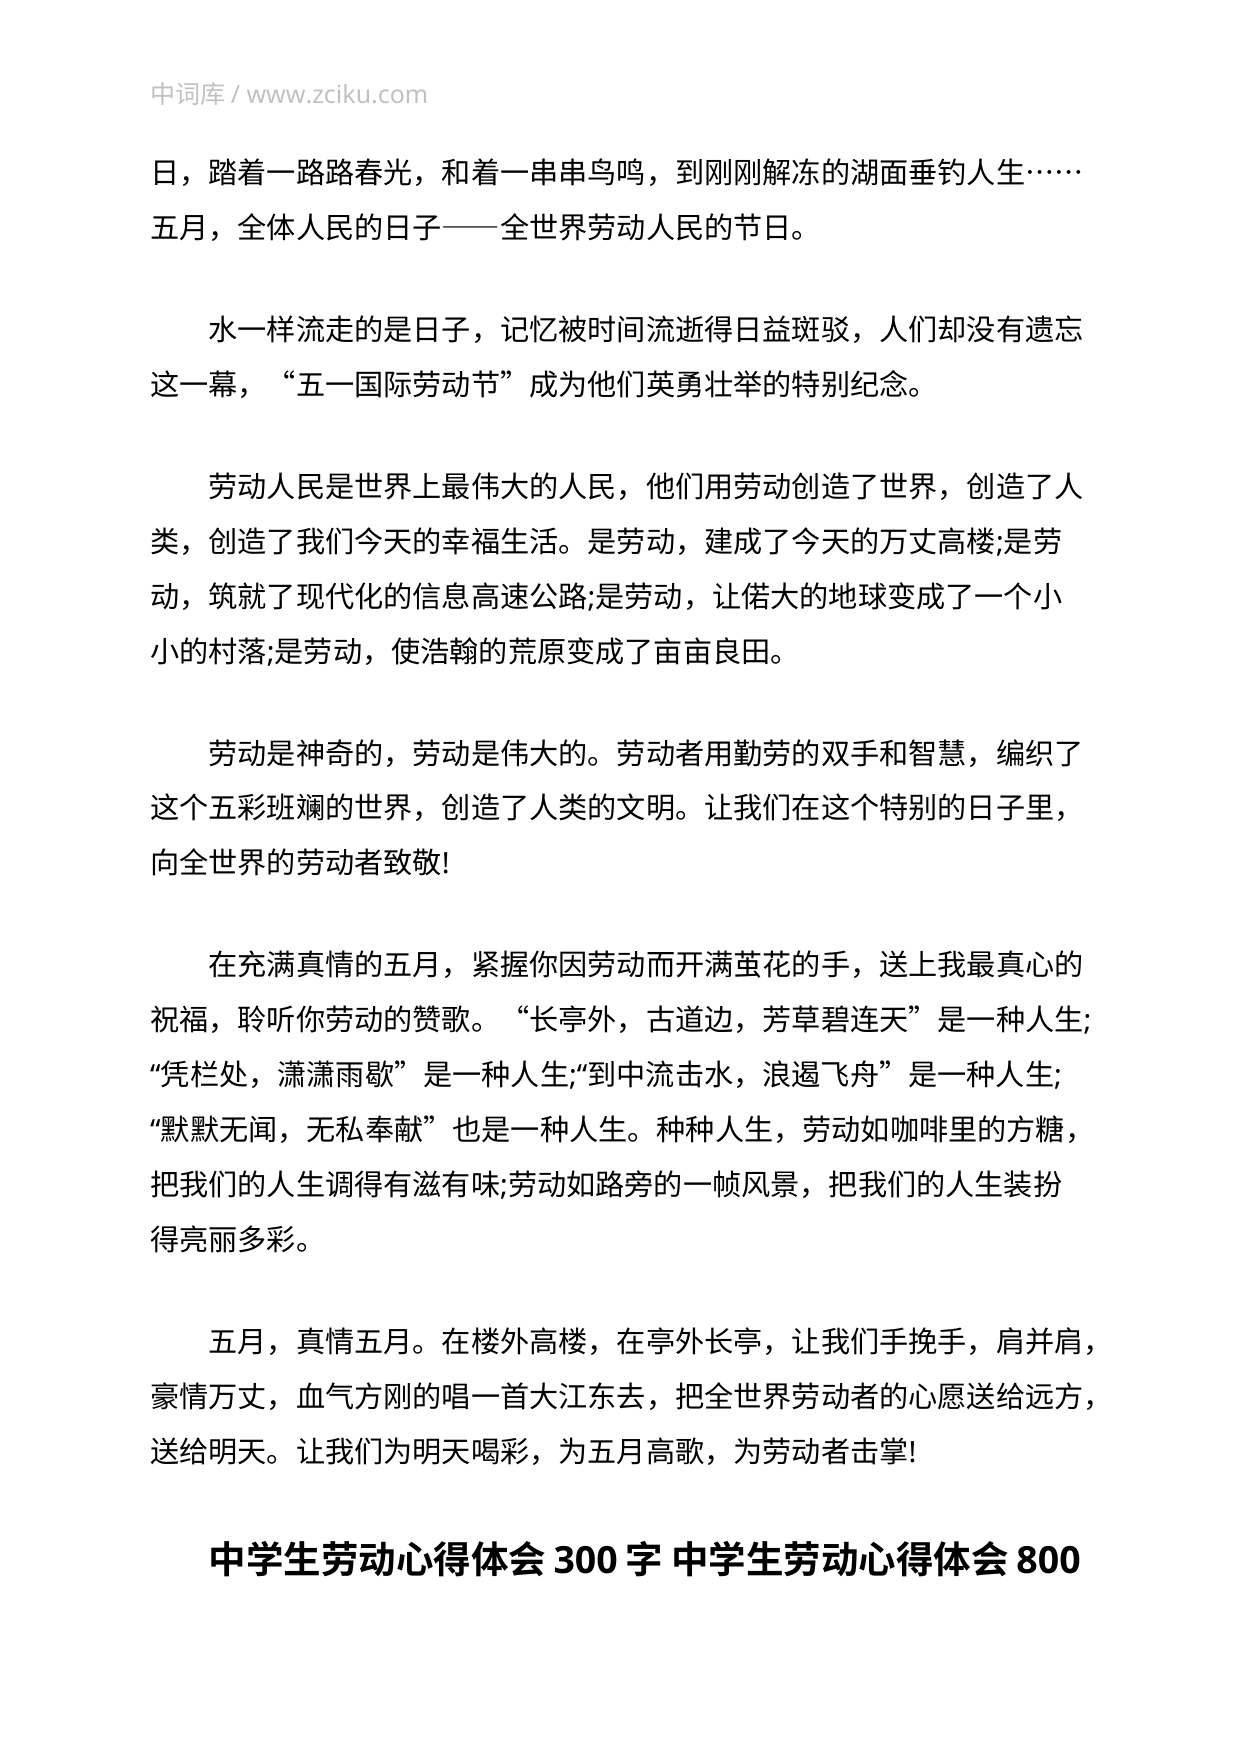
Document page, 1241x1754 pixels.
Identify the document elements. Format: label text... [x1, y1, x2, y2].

text 五月，真情五月。在楼外高楼，在亭外长亭，让我们手挽手，肩并肩，豪情万丈，血气方刚的唱一首大江东去，把全世界劳动者的心愿送给远方，送给明天。让我们为明天喝彩，为五月高歌，为劳动者击掌! [150, 1319, 1090, 1471]
text 水一样流走的是日子，记忆被时间流逝得日益斑驳，人们却没有遗忘这一幕，“五一国际劳动节”成为他们英勇壮举的特别纪念。 [150, 307, 1090, 404]
text 在充满真情的五月，紧握你因劳动而开满茧花的手，送上我最真心的祝福，聆听你劳动的赞歌。“长亭外，古道边，芳草碧连天”是一种人生;“凭栏处，潇潇雨歇”是一种人生;“到中流击水，浪遏飞舟”是一种人生;“默默无闻，无私奉献”也是一种人生。种种人生，劳动如咖啡里的方糖，把我们的人生调得有滋有味;劳动如路旁的一帧风景，把我们的人生装扮得亮丽多彩。 [150, 942, 1090, 1259]
text 劳动是神奇的，劳动是伟大的。劳动者用勤劳的双手和智慧，编织了这个五彩班斓的世界，创造了人类的文明。让我们在这个特别的日子里，向全世界的劳动者致敬! [150, 730, 1090, 882]
text 劳动人民是世界上最伟大的人民，他们用劳动创造了世界，创造了人类，创造了我们今天的幸福生活。是劳动，建成了今天的万丈高楼;是劳动，筑就了现代化的信息高速公路;是劳动，让偌大的地球变成了一个小小的村落;是劳动，使浩翰的荒原变成了亩亩良田。 [150, 463, 1090, 671]
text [150, 150, 1090, 247]
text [150, 1530, 1090, 1585]
